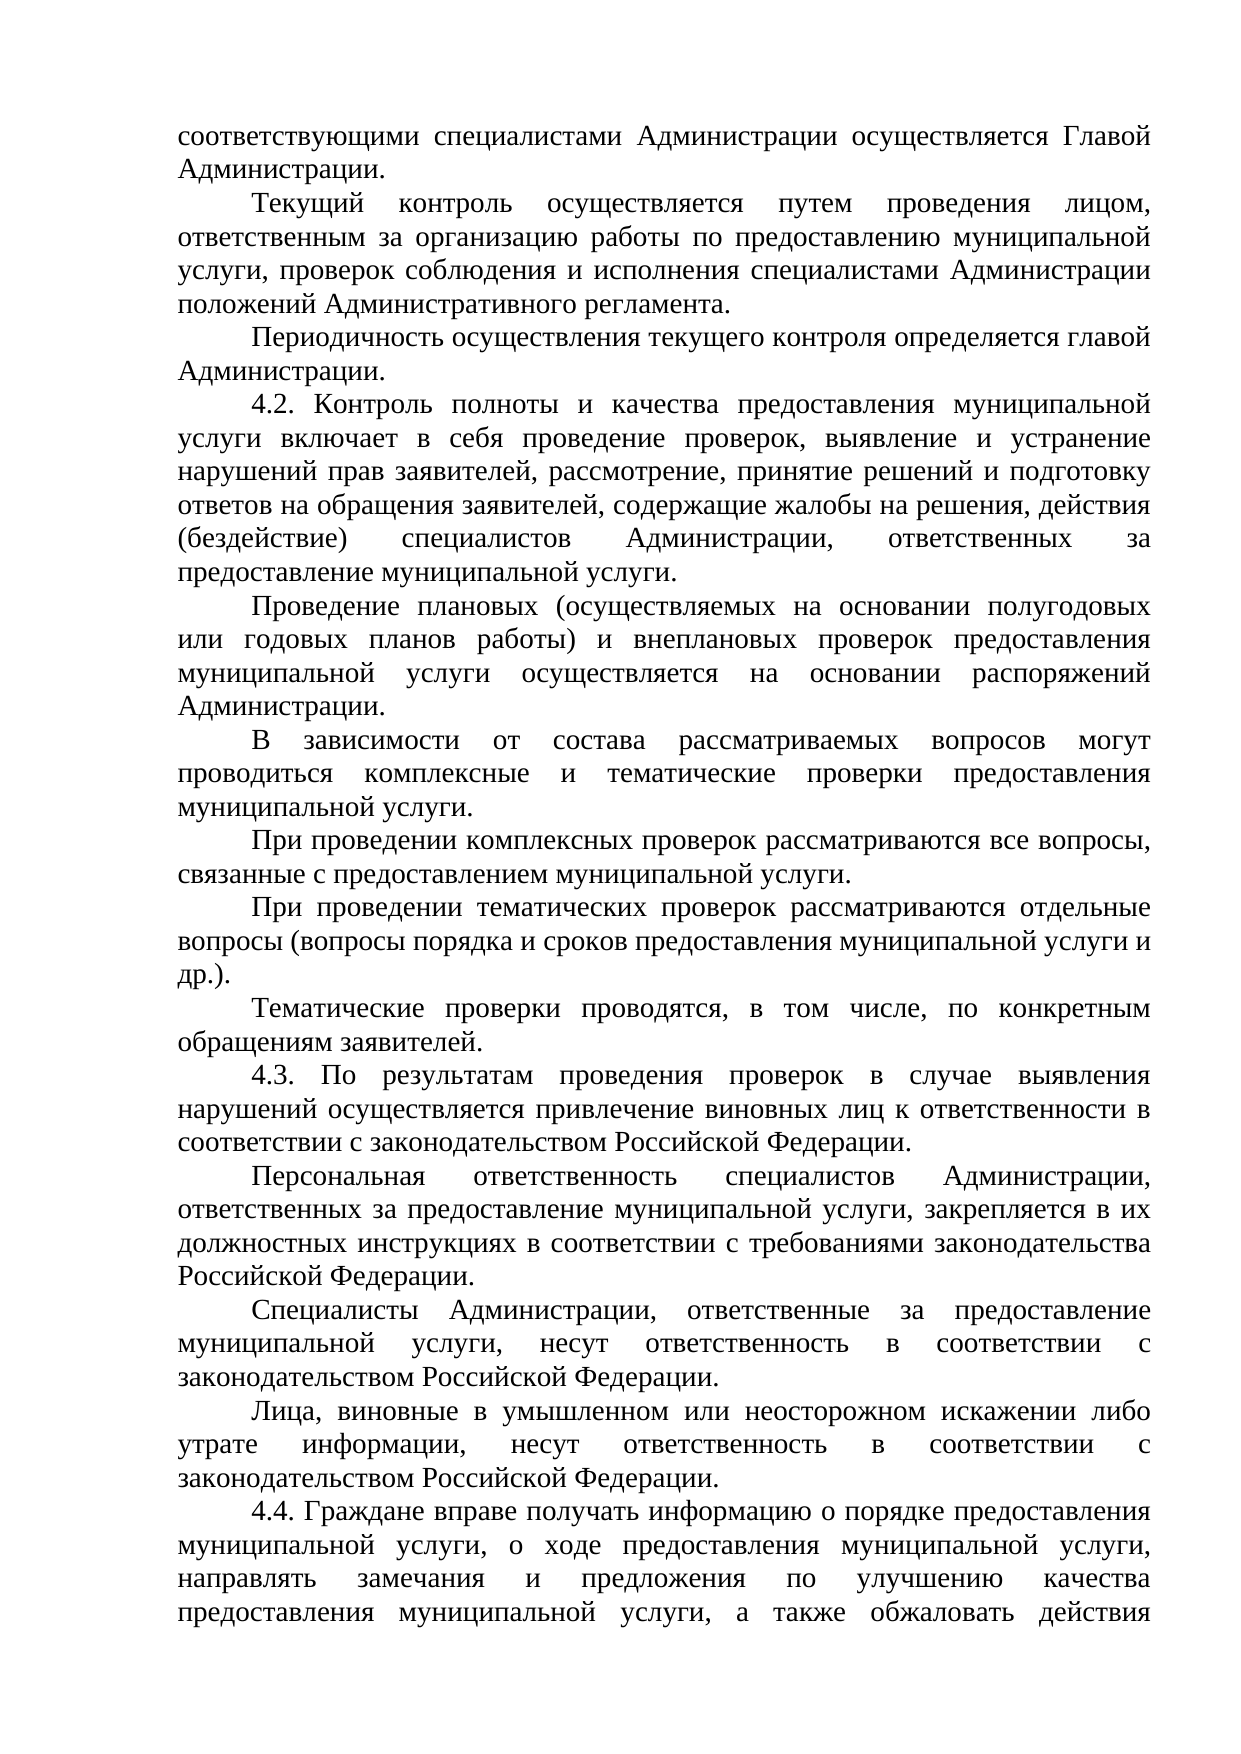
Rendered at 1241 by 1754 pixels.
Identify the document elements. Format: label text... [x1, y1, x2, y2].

text При проведении комплексных проверок рассматриваются все вопросы, связанные с предоставлением муниципальной услуги. [177, 822, 1152, 889]
text Проведение плановых (осуществляемых на основании полугодовых или годовых планов работы) и внеплановых проверок предоставления муниципальной услуги осуществляется на основании распоряжений Администрации. [177, 588, 1152, 722]
text Персональная ответственность специалистов Администрации, ответственных за предоставление муниципальной услуги, закрепляется в их должностных инструкциях в соответствии с требованиями законодательства Российской Федерации. [177, 1158, 1152, 1292]
text Специалисты Администрации, ответственные за предоставление муниципальной услуги, несут ответственность в соответствии с законодательством Российской Федерации. [177, 1292, 1152, 1393]
text В зависимости от состава рассматриваемых вопросов могут проводиться комплексные и тематические проверки предоставления муниципальной услуги. [177, 722, 1152, 822]
text 4.3. По результатам проведения проверок в случае выявления нарушений осуществляется привлечение виновных лиц к ответственности в соответствии с законодательством Российской Федерации. [177, 1057, 1152, 1158]
text При проведении тематических проверок рассматриваются отдельные вопросы (вопросы порядка и сроков предоставления муниципальной услуги и др.). [177, 889, 1152, 990]
text Тематические проверки проводятся, в том числе, по конкретным обращениям заявителей. [177, 990, 1152, 1057]
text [177, 1493, 1152, 1627]
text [177, 118, 1152, 185]
text Лица, виновные в умышленном или неосторожном искажении либо утрате информации, несут ответственность в соответствии с законодательством Российской Федерации. [177, 1393, 1152, 1493]
text 4.2. Контроль полноты и качества предоставления муниципальной услуги включает в себя проведение проверок, выявление и устранение нарушений прав заявителей, рассмотрение, принятие решений и подготовку ответов на обращения заявителей, содержащие жалобы на решения, действия (бездействие) специалистов Администрации, ответственных за предоставление муниципальной услуги. [177, 386, 1152, 588]
text Периодичность осуществления текущего контроля определяется главой Администрации. [177, 319, 1152, 386]
text Текущий контроль осуществляется путем проведения лицом, ответственным за организацию работы по предоставлению муниципальной услуги, проверок соблюдения и исполнения специалистами Администрации положений Административного регламента. [177, 185, 1152, 319]
